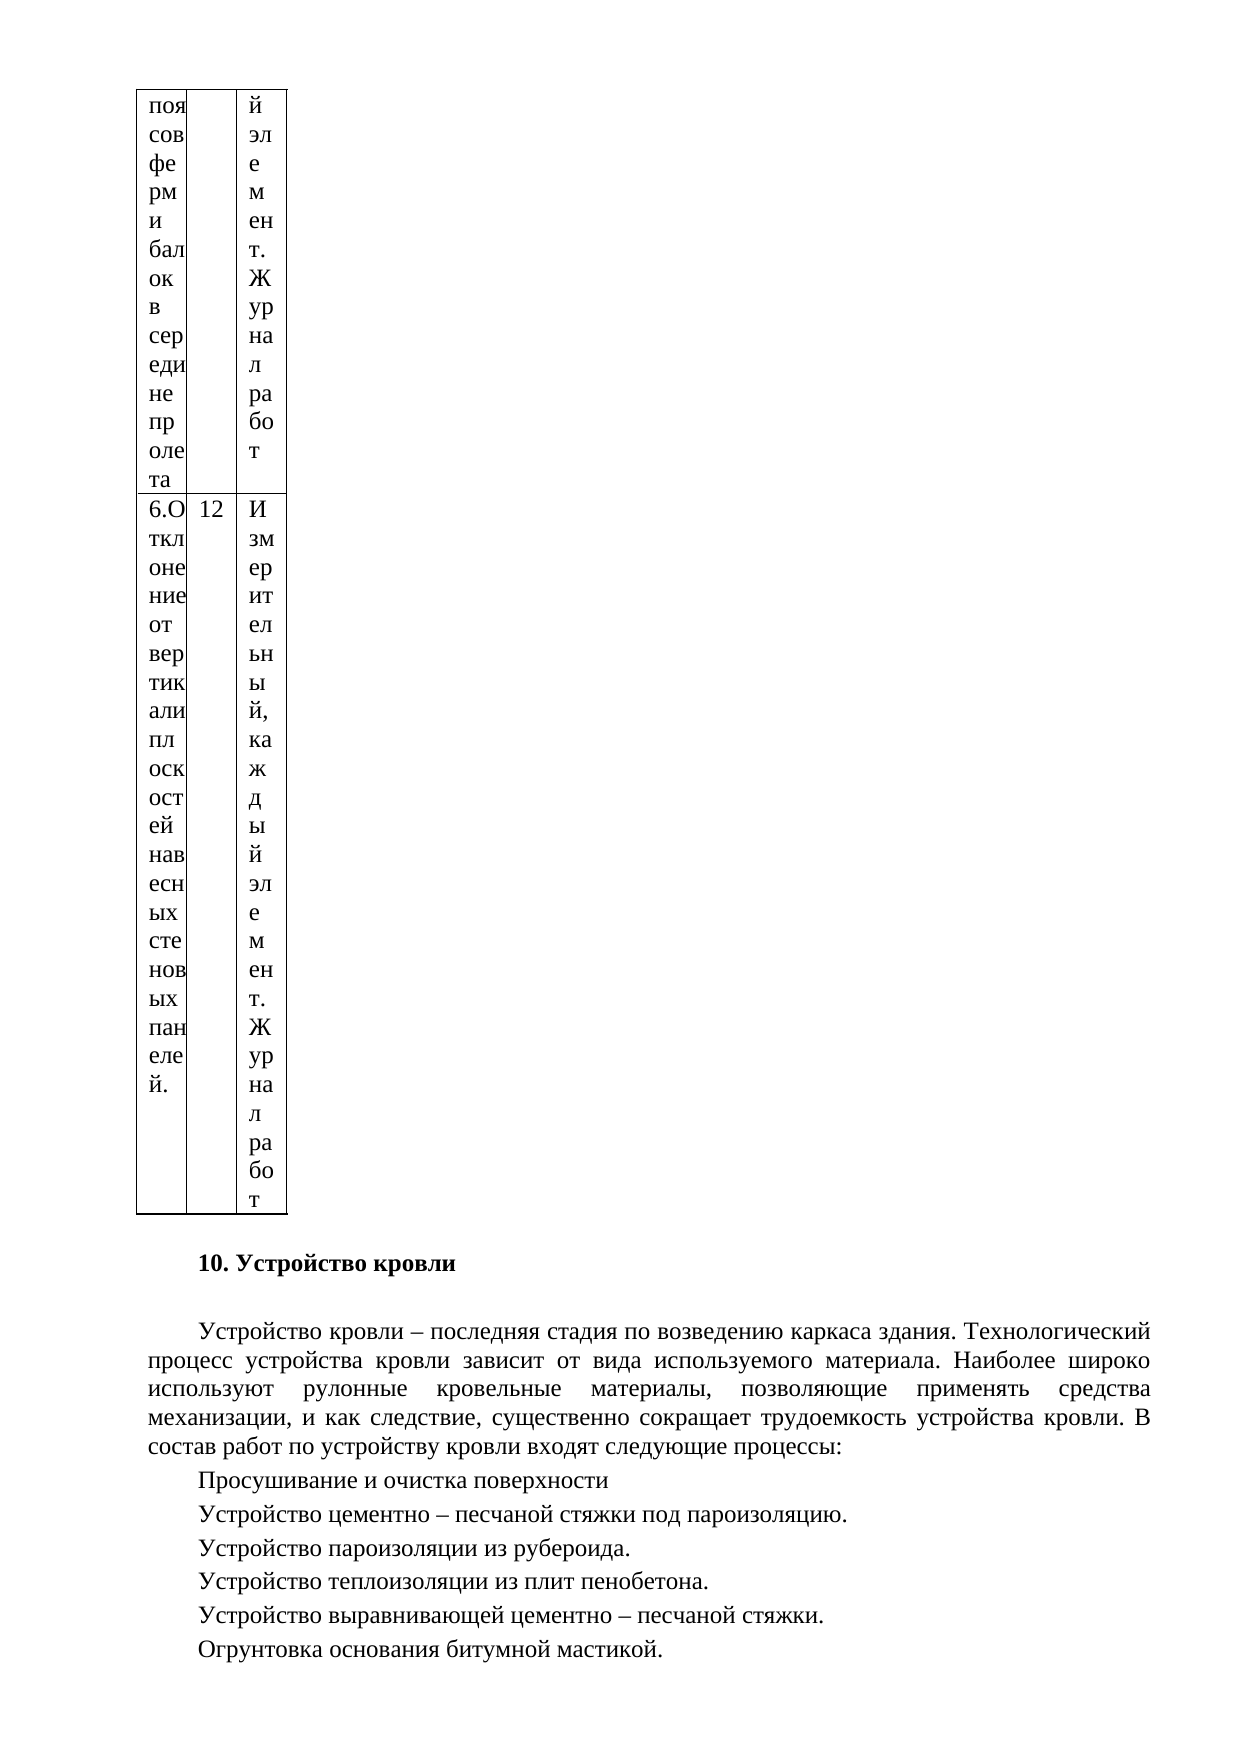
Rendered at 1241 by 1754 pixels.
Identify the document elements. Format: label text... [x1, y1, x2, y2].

table_cell 12 [187, 494, 236, 1213]
text Устройство выравнивающей цементно – песчаной стяжки. [148, 1600, 1152, 1629]
table_cell 60 [187, 90, 236, 493]
text Устройство пароизоляции из рубероида. [148, 1533, 1152, 1561]
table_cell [237, 494, 286, 1213]
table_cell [137, 90, 186, 493]
text Огрунтовка основания битумной мастикой. [148, 1634, 1152, 1663]
text Устройство теплоизоляции из плит пенобетона. [148, 1566, 1152, 1595]
table_cell 6.Отклонение от вертикали плоскостей навесных стеновых панелей. [137, 494, 186, 1213]
text Устройство цементно – песчаной стяжки под пароизоляцию. [148, 1499, 1152, 1527]
text Устройство кровли – последняя стадия по возведению каркаса здания. Технологический процесс устройства кровли зависит от вида используемого материала. Наиболее широко используют рулонные кровельные материалы, позволяющие применять средства механизации, и как следствие, существенно сокращает трудоемкость устройства кровли. В состав работ по устройству кровли входят следующие процессы: [148, 1316, 1152, 1460]
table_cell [237, 90, 286, 493]
text 10. Устройство кровли [148, 1248, 1152, 1277]
text Просушивание и очистка поверхности [148, 1465, 1152, 1494]
